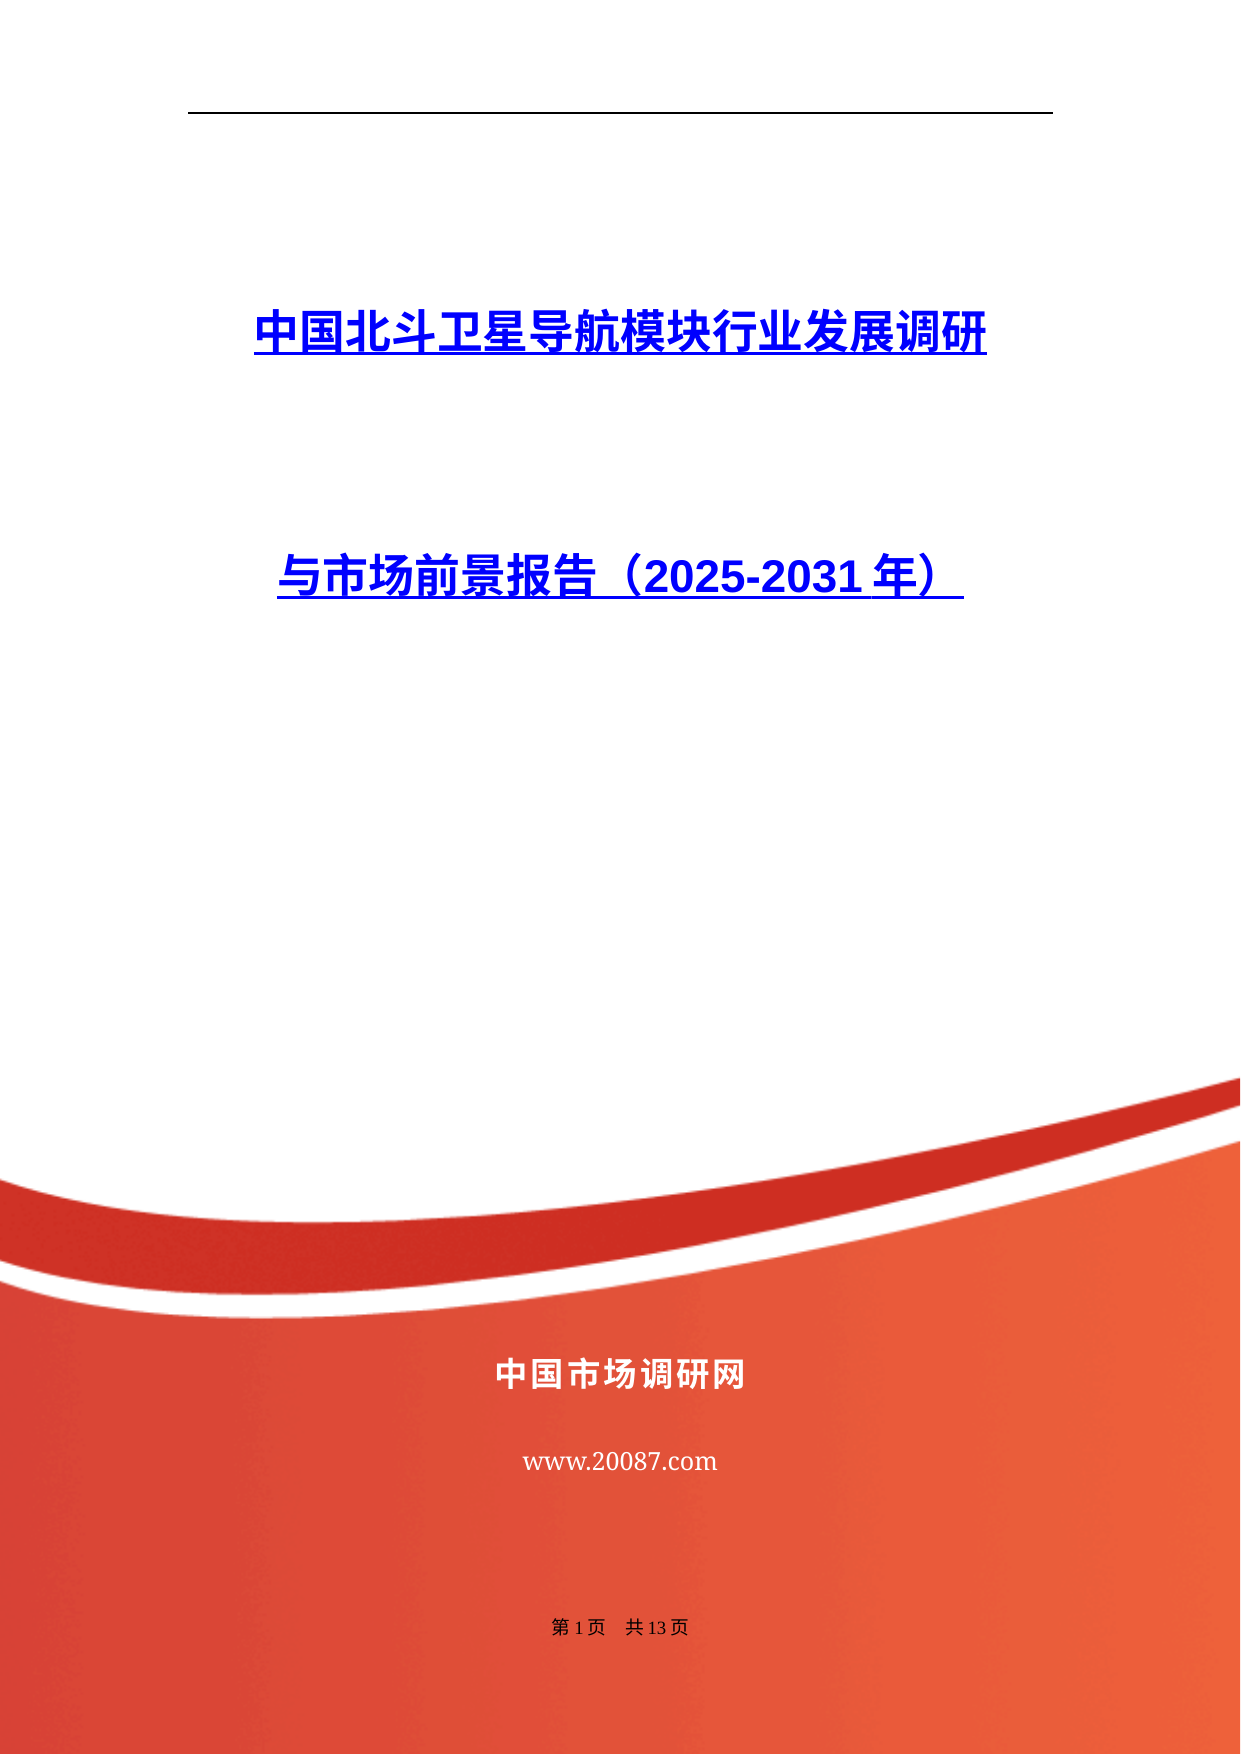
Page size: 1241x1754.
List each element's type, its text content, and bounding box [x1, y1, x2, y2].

table_header 中国北斗卫星导航模块行业发展调研与市场前景报告（2025-2031年） [188, 207, 1053, 773]
text www.20087.com [187, 1428, 1053, 1493]
subtitle 中国市场调研网 [187, 1339, 1053, 1404]
picture [0, 1006, 1241, 1754]
